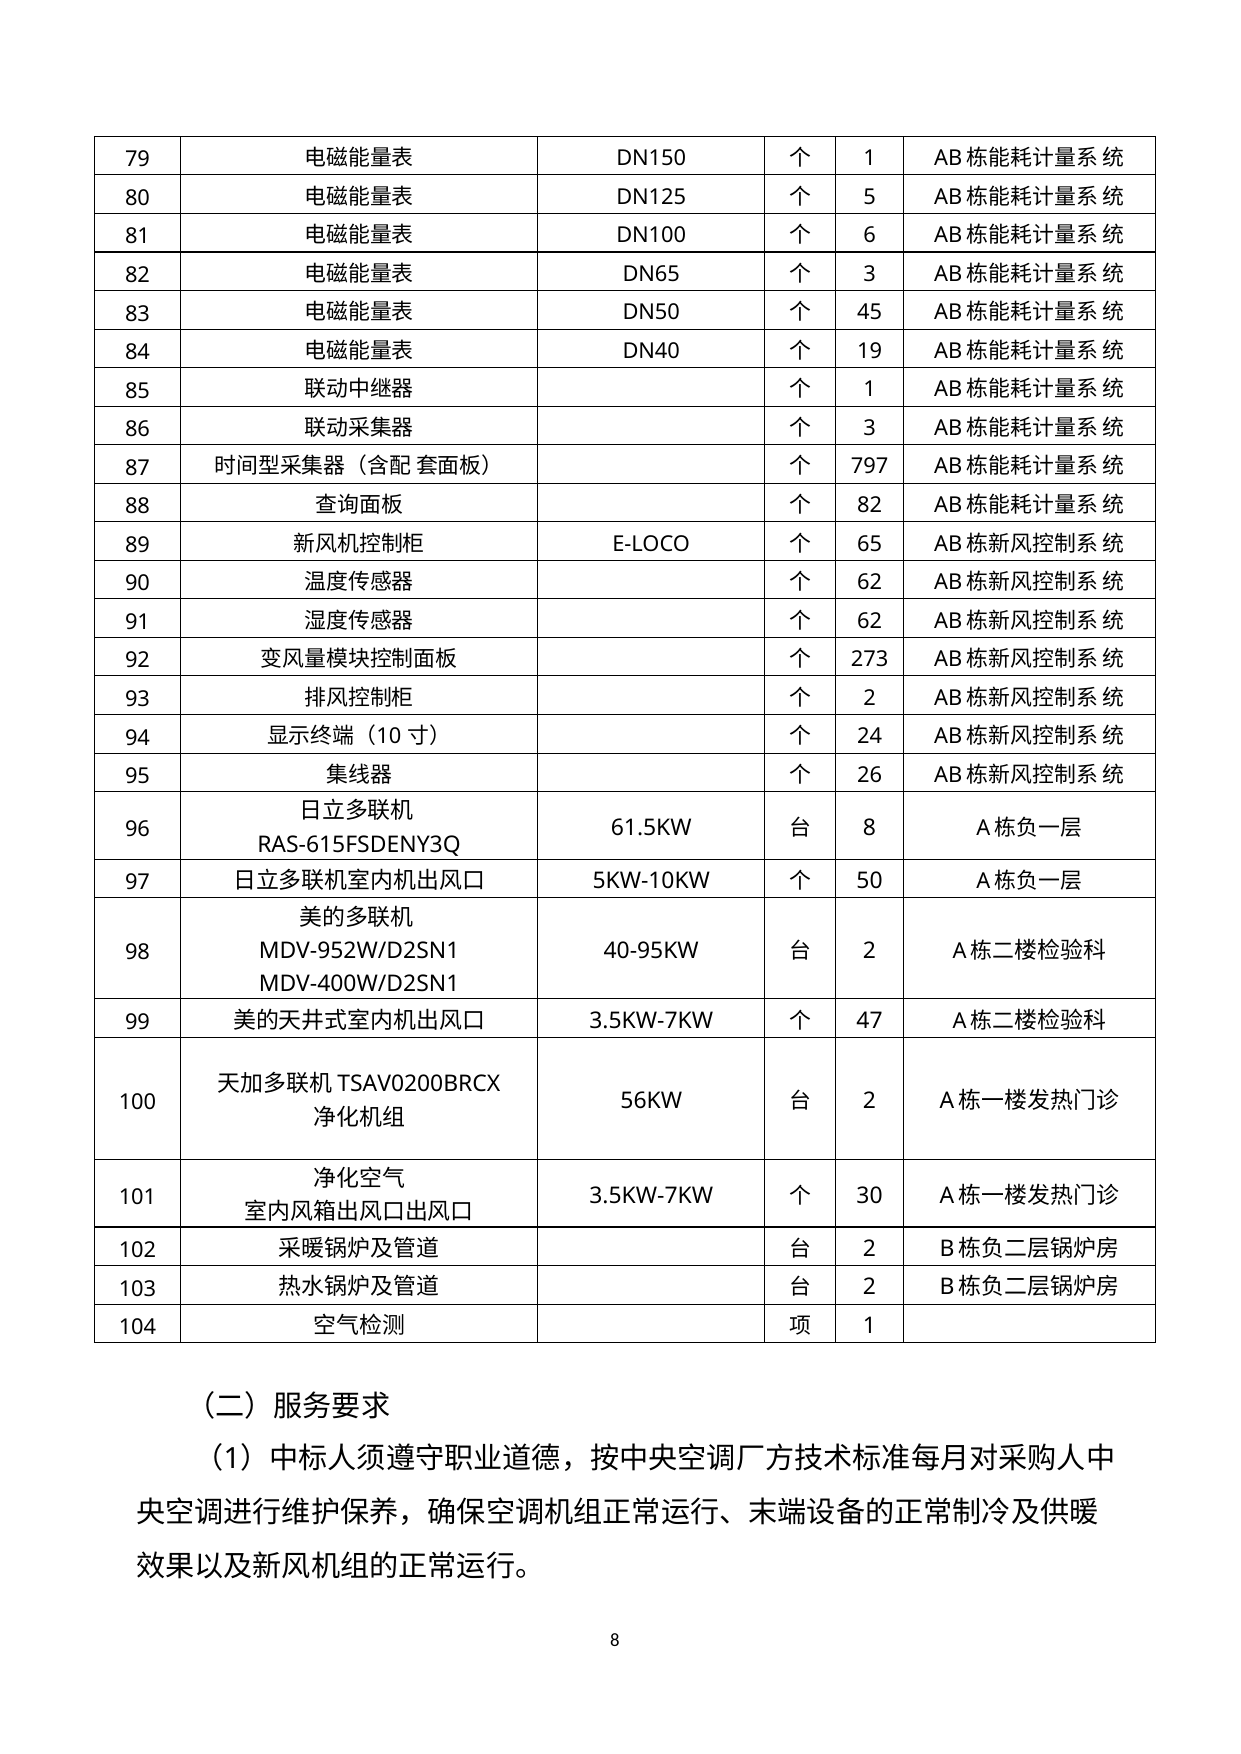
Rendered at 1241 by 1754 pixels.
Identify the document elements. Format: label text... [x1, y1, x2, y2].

table_cell AB栋能耗计量系 统 [904, 484, 1155, 521]
table_cell 净化空气 室内风箱出风口出风口 [181, 1160, 537, 1226]
table_cell [538, 676, 764, 714]
table_cell 95 [95, 754, 180, 791]
table_cell 24 [836, 715, 903, 752]
table_cell A栋二楼检验科 [904, 999, 1155, 1037]
table_cell 797 [836, 445, 903, 483]
table_cell 电磁能量表 [181, 214, 537, 251]
table_cell 99 [95, 999, 180, 1037]
table_cell 台 [765, 1266, 835, 1303]
table_cell 个 [765, 445, 835, 483]
table_cell 个 [765, 407, 835, 444]
table_cell 联动中继器 [181, 368, 537, 406]
table_cell 1 [836, 1305, 903, 1342]
table_cell 85 [95, 368, 180, 406]
table_cell 104 [95, 1305, 180, 1342]
table_cell 个 [765, 1160, 835, 1226]
table_cell 6 [836, 214, 903, 251]
table_cell 个 [765, 214, 835, 251]
table_cell A栋负一层 [904, 860, 1155, 897]
table_cell 台 [765, 792, 835, 859]
table_cell 电磁能量表 [181, 330, 537, 367]
table_cell AB栋新风控制系 统 [904, 754, 1155, 791]
table_cell 电磁能量表 [181, 253, 537, 290]
table_cell 97 [95, 860, 180, 897]
table_cell AB栋能耗计量系 统 [904, 368, 1155, 406]
table_cell 个 [765, 638, 835, 675]
table_cell AB栋新风控制系 统 [904, 638, 1155, 675]
table_cell 空气检测 [181, 1305, 537, 1342]
table_cell A栋负一层 [904, 792, 1155, 859]
table_cell 个 [765, 484, 835, 521]
table_cell 个 [765, 291, 835, 328]
table_cell 个 [765, 599, 835, 637]
table_cell 个 [765, 175, 835, 213]
table_cell 台 [765, 1038, 835, 1159]
table_cell 美的天井式室内机出风口 [181, 999, 537, 1037]
table_cell 102 [95, 1228, 180, 1265]
table_cell 103 [95, 1266, 180, 1303]
table_cell DN50 [538, 291, 764, 328]
table_cell [538, 754, 764, 791]
table_cell 1 [836, 137, 903, 174]
table_cell 8 [836, 792, 903, 859]
table_cell 个 [765, 137, 835, 174]
table_cell 56KW [538, 1038, 764, 1159]
table_cell 26 [836, 754, 903, 791]
table_cell AB栋能耗计量系 统 [904, 214, 1155, 251]
table_cell 3.5KW-7KW [538, 999, 764, 1037]
table_cell [538, 599, 764, 637]
table_cell 个 [765, 522, 835, 560]
table_cell 排风控制柜 [181, 676, 537, 714]
table_cell 82 [836, 484, 903, 521]
table_cell 美的多联机 MDV-952W/D2SN1 MDV-400W/D2SN1 [181, 898, 537, 998]
table_cell 温度传感器 [181, 561, 537, 598]
table_cell 新风机控制柜 [181, 522, 537, 560]
table_cell 热水锅炉及管道 [181, 1266, 537, 1303]
table_cell AB栋新风控制系 统 [904, 599, 1155, 637]
table_cell 日立多联机 RAS-615FSDENY3Q [181, 792, 537, 859]
table_cell 93 [95, 676, 180, 714]
table_cell 个 [765, 860, 835, 897]
table_cell 80 [95, 175, 180, 213]
table_cell 联动采集器 [181, 407, 537, 444]
table_cell 台 [765, 1228, 835, 1265]
table_cell 采暖锅炉及管道 [181, 1228, 537, 1265]
table_cell B栋负二层锅炉房 [904, 1228, 1155, 1265]
table_cell AB栋能耗计量系 统 [904, 253, 1155, 290]
table_cell AB栋能耗计量系 统 [904, 175, 1155, 213]
table_cell 个 [765, 330, 835, 367]
table_cell B栋负二层锅炉房 [904, 1266, 1155, 1303]
table_cell 2 [836, 676, 903, 714]
table_cell 65 [836, 522, 903, 560]
table_cell 天加多联机 TSAV0200BRCX 净化机组 [181, 1038, 537, 1159]
table_cell 电磁能量表 [181, 175, 537, 213]
table_cell [538, 1305, 764, 1342]
table_cell 40-95KW [538, 898, 764, 998]
table_cell 19 [836, 330, 903, 367]
table_cell A栋一楼发热门诊 [904, 1160, 1155, 1226]
table_cell [538, 715, 764, 752]
table_cell 2 [836, 1038, 903, 1159]
table_cell 96 [95, 792, 180, 859]
table_cell 47 [836, 999, 903, 1037]
table_cell 87 [95, 445, 180, 483]
table_cell 273 [836, 638, 903, 675]
table_cell 92 [95, 638, 180, 675]
table_cell AB栋新风控制系 统 [904, 561, 1155, 598]
table_cell 2 [836, 898, 903, 998]
table_cell 个 [765, 999, 835, 1037]
table_cell AB栋新风控制系 统 [904, 715, 1155, 752]
table_cell 62 [836, 599, 903, 637]
text （二）服务要求 [136, 1383, 1116, 1425]
table_cell A栋一楼发热门诊 [904, 1038, 1155, 1159]
table_cell 79 [95, 137, 180, 174]
table_cell 3 [836, 407, 903, 444]
table_cell 98 [95, 898, 180, 998]
table_cell 集线器 [181, 754, 537, 791]
table_cell 2 [836, 1228, 903, 1265]
table_cell A栋二楼检验科 [904, 898, 1155, 998]
table_cell 86 [95, 407, 180, 444]
table_cell AB栋能耗计量系 统 [904, 445, 1155, 483]
table_cell DN125 [538, 175, 764, 213]
table_cell [538, 1228, 764, 1265]
table_cell 82 [95, 253, 180, 290]
table_cell DN40 [538, 330, 764, 367]
table_cell 90 [95, 561, 180, 598]
table_cell 50 [836, 860, 903, 897]
table_cell 湿度传感器 [181, 599, 537, 637]
table_cell 个 [765, 715, 835, 752]
table_cell 100 [95, 1038, 180, 1159]
table_cell 3 [836, 253, 903, 290]
table_cell 81 [95, 214, 180, 251]
table_cell DN100 [538, 214, 764, 251]
table_cell [538, 445, 764, 483]
table_cell 项 [765, 1305, 835, 1342]
table_cell DN150 [538, 137, 764, 174]
table_cell DN65 [538, 253, 764, 290]
table_cell 个 [765, 754, 835, 791]
table_cell 查询面板 [181, 484, 537, 521]
table_cell 5KW-10KW [538, 860, 764, 897]
table_cell [538, 407, 764, 444]
table_cell AB栋能耗计量系 统 [904, 407, 1155, 444]
table_cell 个 [765, 253, 835, 290]
table_cell [538, 1266, 764, 1303]
table_cell [904, 1305, 1155, 1342]
table_cell 时间型采集器（含配 套面板） [181, 445, 537, 483]
table_cell [538, 484, 764, 521]
table_cell AB栋能耗计量系 统 [904, 137, 1155, 174]
table_cell AB栋能耗计量系 统 [904, 291, 1155, 328]
table_cell 61.5KW [538, 792, 764, 859]
table_cell [538, 561, 764, 598]
table_cell 101 [95, 1160, 180, 1226]
table_cell E-LOCO [538, 522, 764, 560]
table_cell 94 [95, 715, 180, 752]
table_cell 个 [765, 368, 835, 406]
table_cell 62 [836, 561, 903, 598]
table_cell 个 [765, 561, 835, 598]
table_cell 日立多联机室内机出风口 [181, 860, 537, 897]
table_cell [538, 638, 764, 675]
table_cell 84 [95, 330, 180, 367]
table_cell 显示终端（10 寸） [181, 715, 537, 752]
table_cell 个 [765, 676, 835, 714]
table_cell 88 [95, 484, 180, 521]
table_cell 83 [95, 291, 180, 328]
table_cell 电磁能量表 [181, 137, 537, 174]
table_cell 台 [765, 898, 835, 998]
table_cell 电磁能量表 [181, 291, 537, 328]
table_cell 5 [836, 175, 903, 213]
table_cell 89 [95, 522, 180, 560]
table_cell 91 [95, 599, 180, 637]
text （1）中标人须遵守职业道德，按中央空调厂方技术标准每月对采购人中央空调进行维护保养，确保空调机组正常运行、末端设备的正常制冷及供暖效果以及新风机组的正常运行。 [136, 1425, 1116, 1588]
table_cell AB栋新风控制系 统 [904, 522, 1155, 560]
table_cell [538, 368, 764, 406]
table_cell AB栋能耗计量系 统 [904, 330, 1155, 367]
table_cell 变风量模块控制面板 [181, 638, 537, 675]
table_cell 30 [836, 1160, 903, 1226]
table_cell 45 [836, 291, 903, 328]
table_cell 3.5KW-7KW [538, 1160, 764, 1226]
table_cell 2 [836, 1266, 903, 1303]
table_cell AB栋新风控制系 统 [904, 676, 1155, 714]
table_cell 1 [836, 368, 903, 406]
